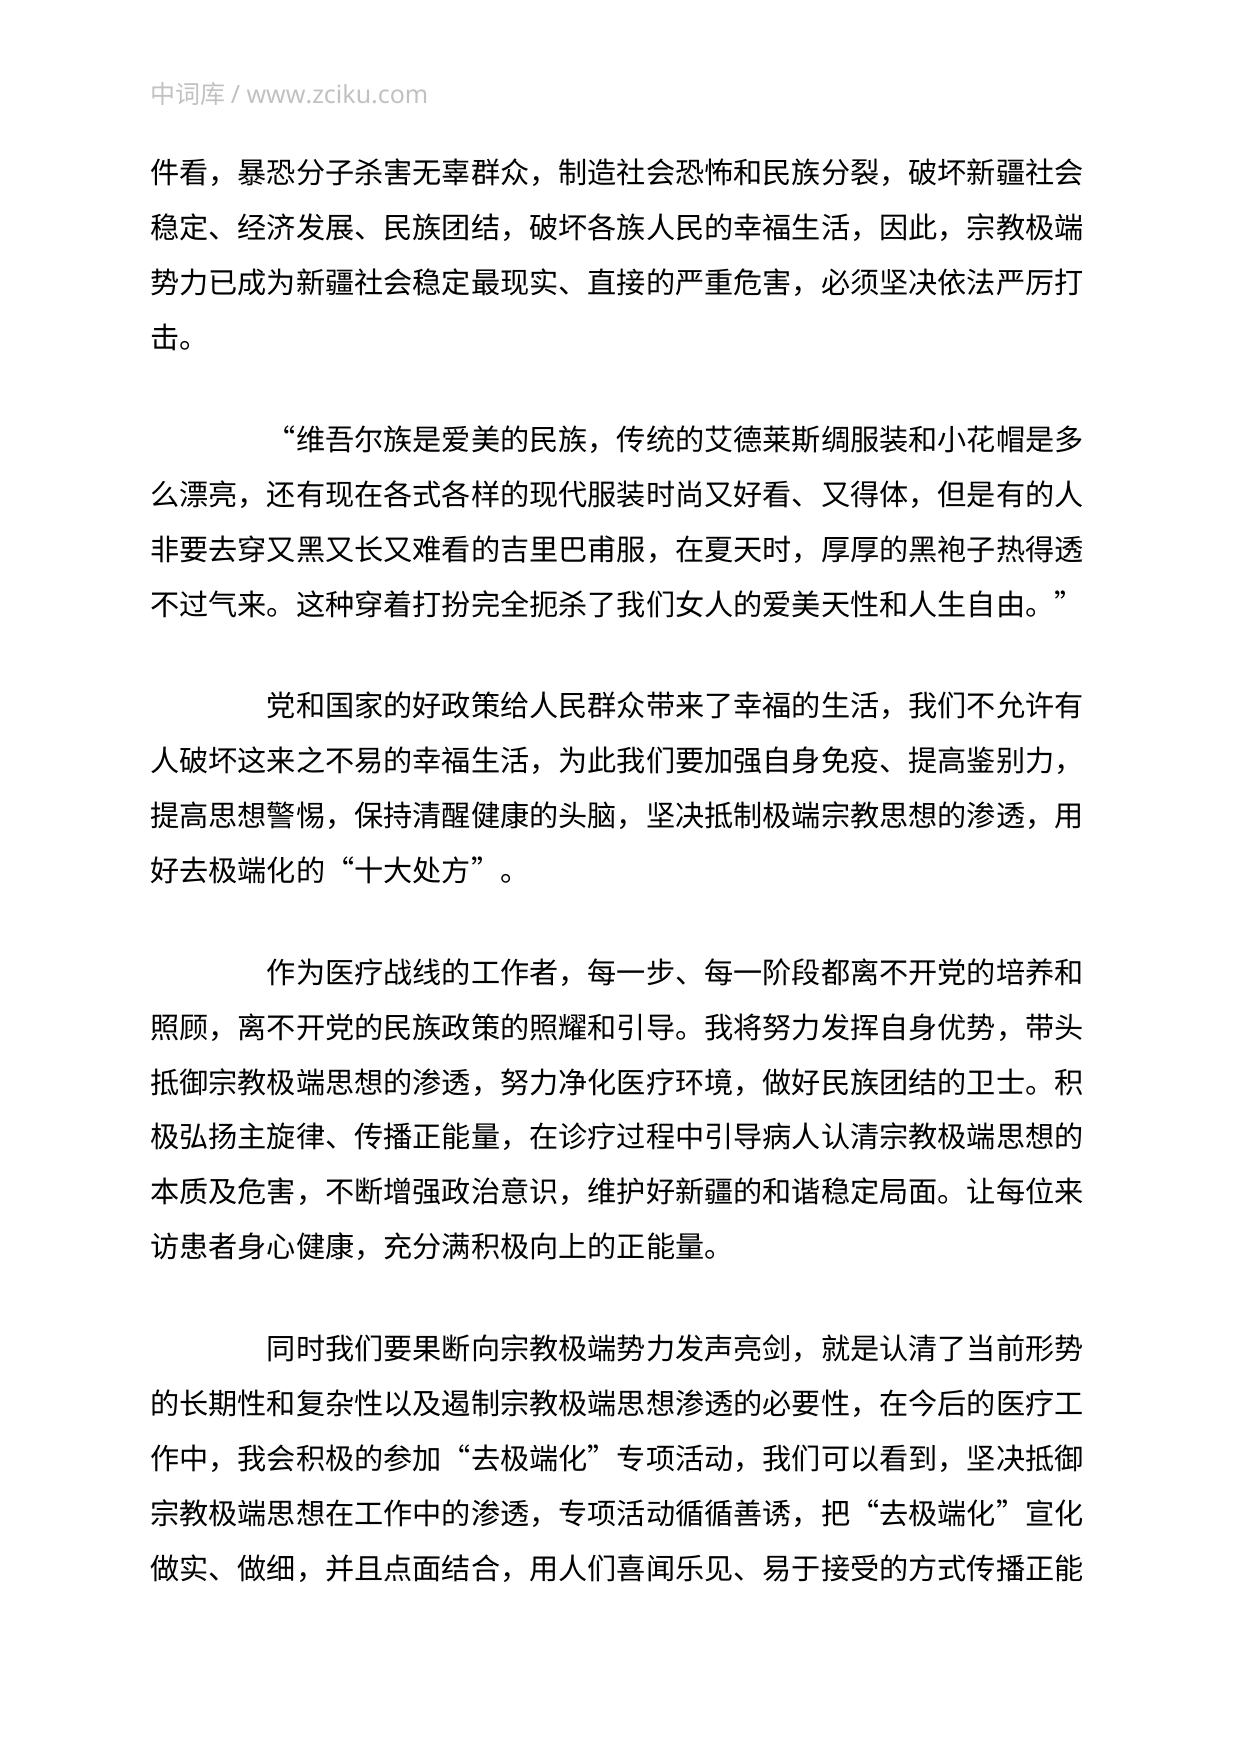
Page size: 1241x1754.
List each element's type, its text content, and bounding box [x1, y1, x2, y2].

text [150, 1326, 1090, 1587]
text 作为医疗战线的工作者，每一步、每一阶段都离不开党的培养和照顾，离不开党的民族政策的照耀和引导。我将努力发挥自身优势，带头抵御宗教极端思想的渗透，努力净化医疗环境，做好民族团结的卫士。积极弘扬主旋律、传播正能量，在诊疗过程中引导病人认清宗教极端思想的本质及危害，不断增强政治意识，维护好新疆的和谐稳定局面。让每位来访患者身心健康，充分满积极向上的正能量。 [150, 949, 1090, 1266]
text “维吾尔族是爱美的民族，传统的艾德莱斯绸服装和小花帽是多么漂亮，还有现在各式各样的现代服装时尚又好看、又得体，但是有的人非要去穿又黑又长又难看的吉里巴甫服，在夏天时，厚厚的黑袍子热得透不过气来。这种穿着打扮完全扼杀了我们女人的爱美天性和人生自由。” [150, 416, 1090, 623]
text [150, 150, 1090, 357]
text 党和国家的好政策给人民群众带来了幸福的生活，我们不允许有人破坏这来之不易的幸福生活，为此我们要加强自身免疫、提高鉴别力，提高思想警惕，保持清醒健康的头脑，坚决抵制极端宗教思想的渗透，用好去极端化的“十大处方”。 [150, 683, 1090, 890]
